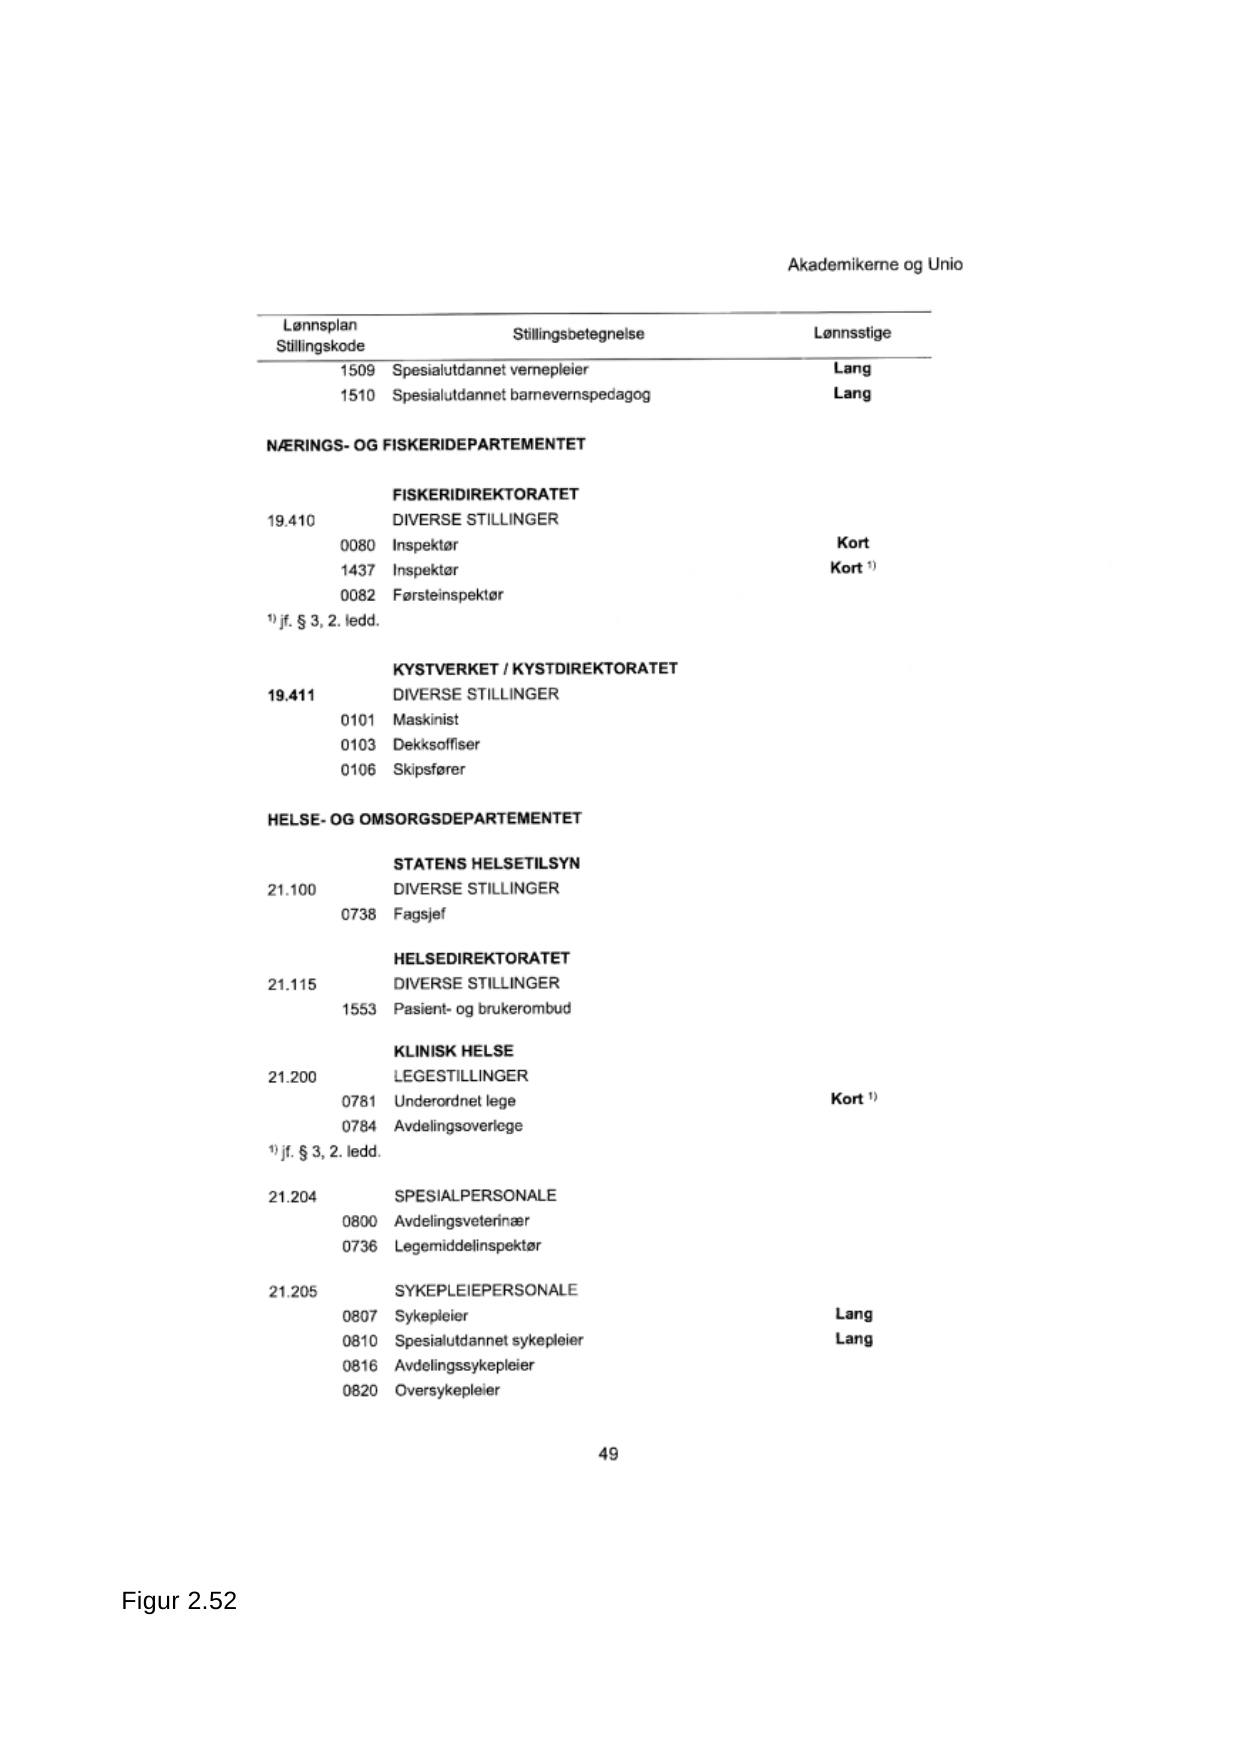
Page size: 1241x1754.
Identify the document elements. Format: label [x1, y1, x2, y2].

picture [121, 159, 1118, 1569]
